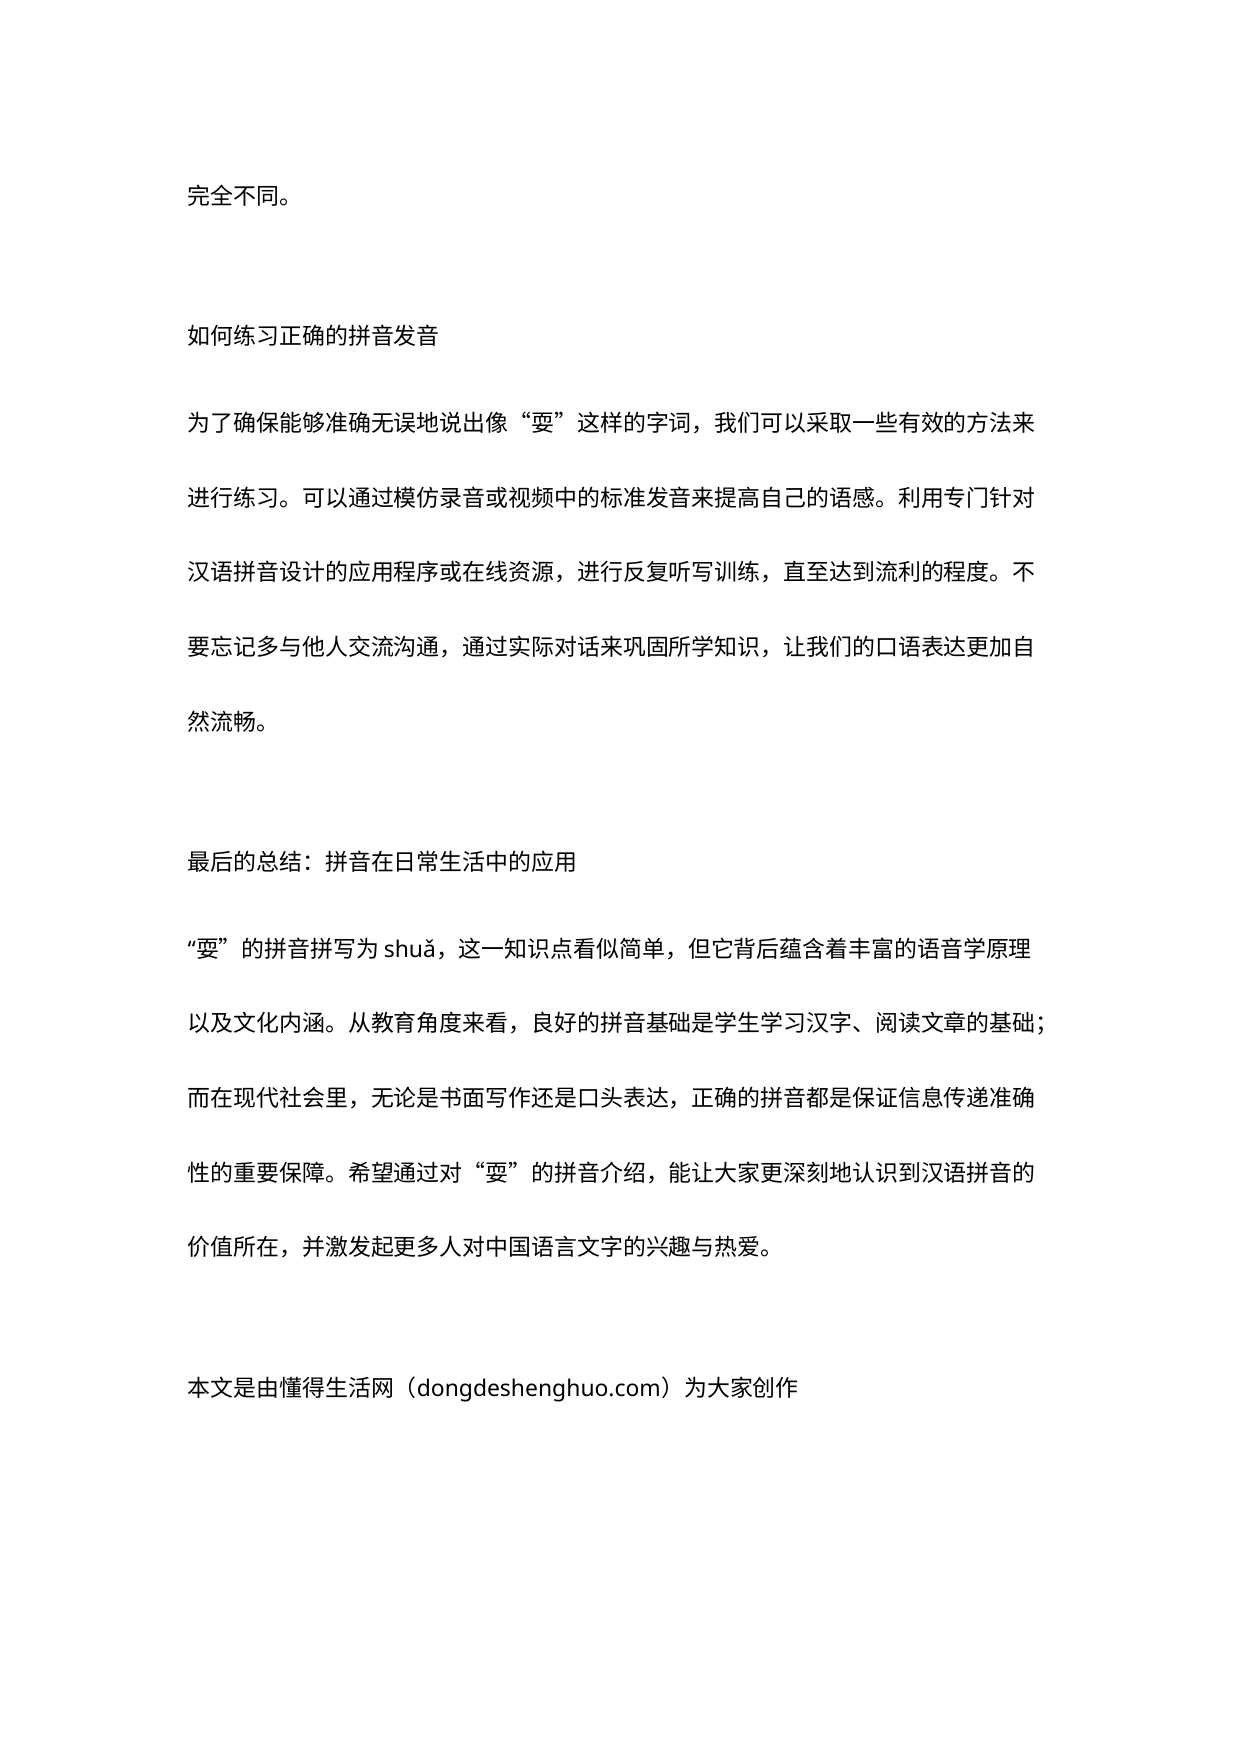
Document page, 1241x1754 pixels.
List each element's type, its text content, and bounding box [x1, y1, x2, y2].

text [187, 162, 1053, 227]
text 本文是由懂得生活网（dongdeshenghuo.com）为大家创作 [187, 1354, 1053, 1419]
text 如何练习正确的拼音发音 [187, 302, 1053, 367]
text 为了确保能够准确无误地说出像“耍”这样的字词，我们可以采取一些有效的方法来进行练习。可以通过模仿录音或视频中的标准发音来提高自己的语感。利用专门针对汉语拼音设计的应用程序或在线资源，进行反复听写训练，直至达到流利的程度。不要忘记多与他人交流沟通，通过实际对话来巩固所学知识，让我们的口语表达更加自然流畅。 [187, 389, 1053, 753]
text “耍”的拼音拼写为shuǎ，这一知识点看似简单，但它背后蕴含着丰富的语音学原理以及文化内涵。从教育角度来看，良好的拼音基础是学生学习汉字、阅读文章的基础；而在现代社会里，无论是书面写作还是口头表达，正确的拼音都是保证信息传递准确性的重要保障。希望通过对“耍”的拼音介绍，能让大家更深刻地认识到汉语拼音的价值所在，并激发起更多人对中国语言文字的兴趣与热爱。 [187, 915, 1053, 1278]
text 最后的总结：拼音在日常生活中的应用 [187, 828, 1053, 893]
